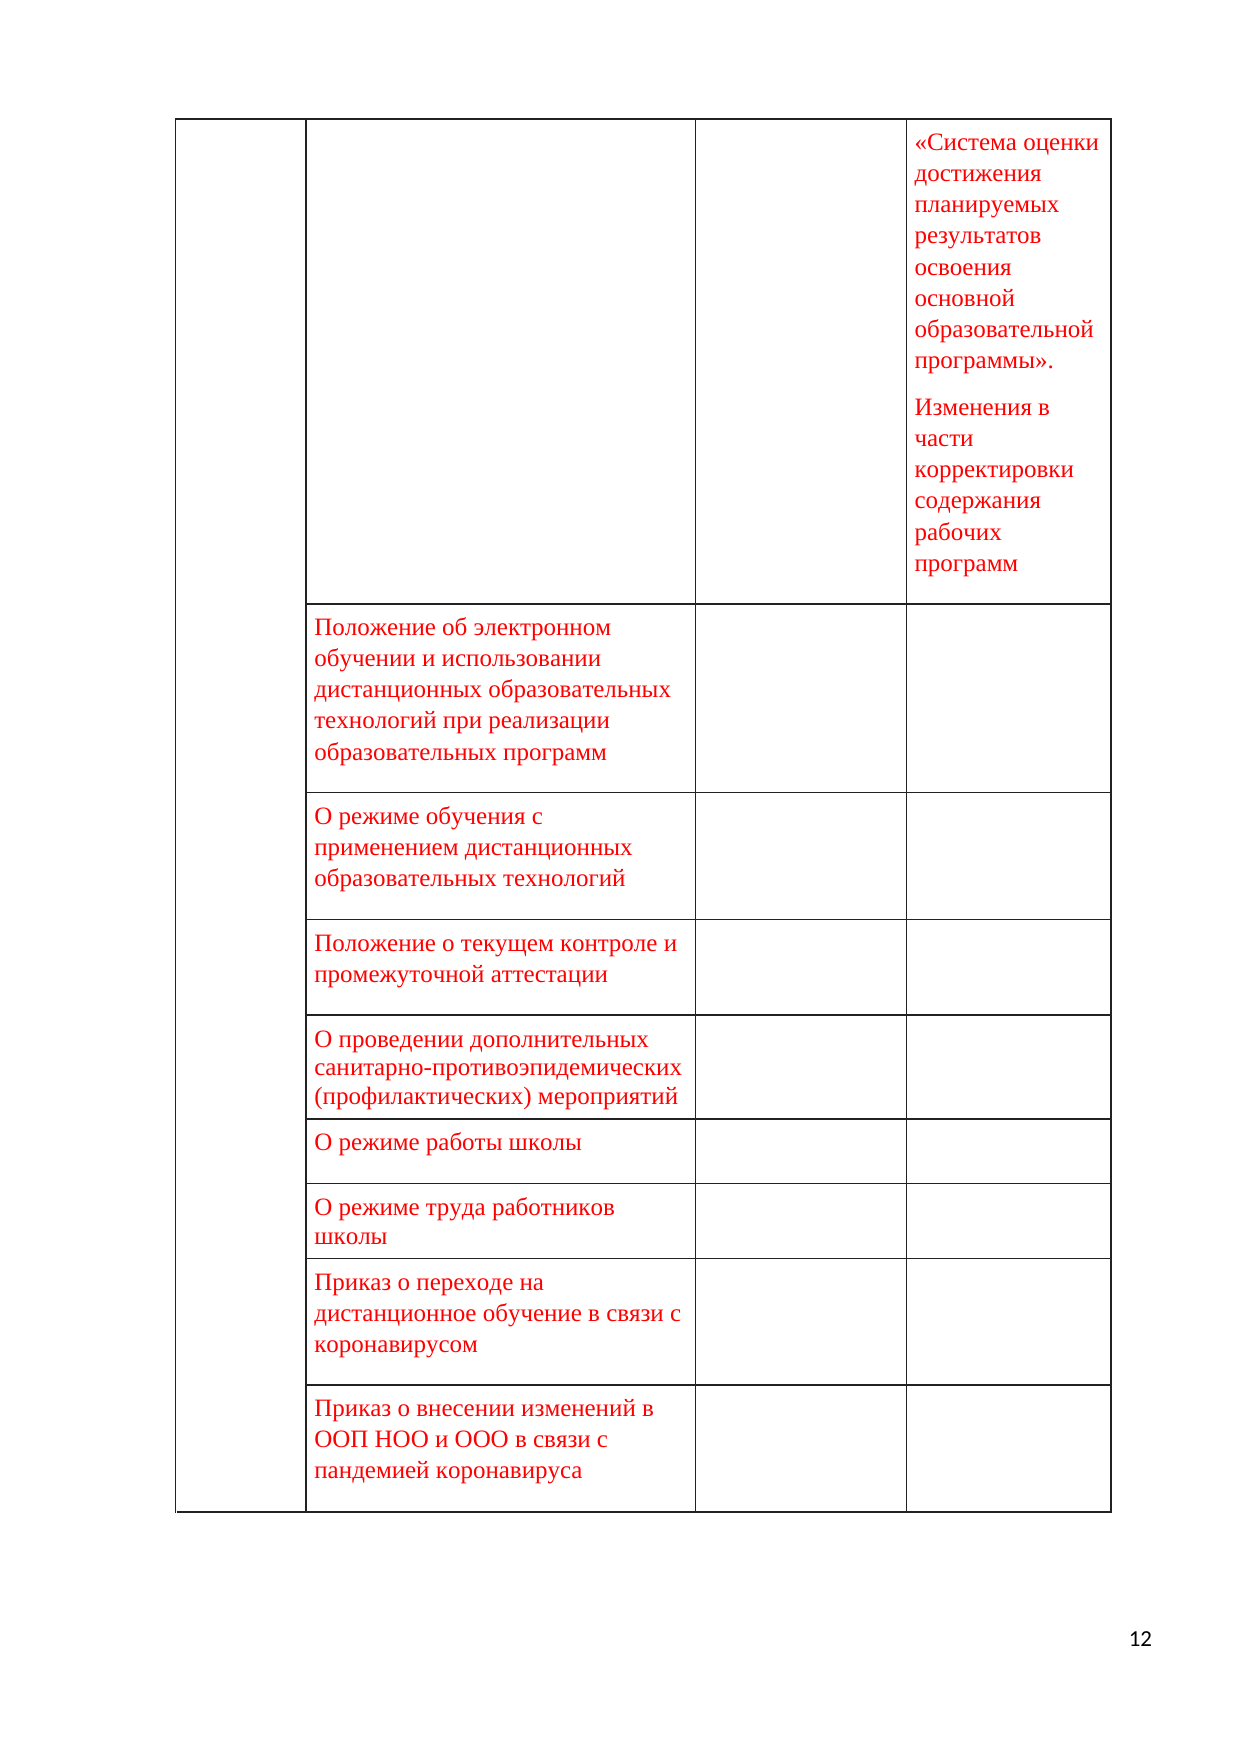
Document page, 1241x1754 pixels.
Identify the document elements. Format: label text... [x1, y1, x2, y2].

table_cell [907, 793, 1110, 919]
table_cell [907, 120, 1110, 603]
table_cell [696, 1120, 906, 1183]
table_cell [907, 605, 1110, 792]
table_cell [307, 120, 695, 603]
table_cell О режиме работы школы [307, 1120, 695, 1183]
table_cell [907, 1120, 1110, 1183]
table_cell О режиме труда работников школы [307, 1184, 695, 1257]
table_cell Приказ о переходе на дистанционное обучение в связи с коронавирусом [307, 1259, 695, 1384]
table_cell О проведении дополнительных санитарно-противоэпидемических (профилактических) мероприятий [307, 1016, 695, 1118]
table_cell [696, 920, 906, 1014]
table_cell [907, 1184, 1110, 1257]
table_cell [907, 920, 1110, 1014]
table_cell [907, 1016, 1110, 1118]
table_cell Приказ о внесении изменений в ООП НОО и ООО в связи с пандемией коронавируса [307, 1386, 695, 1511]
table_cell Положение об электронном обучении и использовании дистанционных образовательных технологий при реализации образовательных программ [307, 605, 695, 792]
table_cell [696, 605, 906, 792]
table_cell [696, 1184, 906, 1257]
table_cell [696, 1259, 906, 1384]
table_cell [907, 1386, 1110, 1511]
table_cell [696, 1386, 906, 1511]
table_cell [696, 793, 906, 919]
table_cell [907, 1259, 1110, 1384]
table_cell Положение о текущем контроле и промежуточной аттестации [307, 920, 695, 1014]
table_cell [696, 120, 906, 603]
table_cell [696, 1016, 906, 1118]
table_cell О режиме обучения с применением дистанционных образовательных технологий [307, 793, 695, 919]
